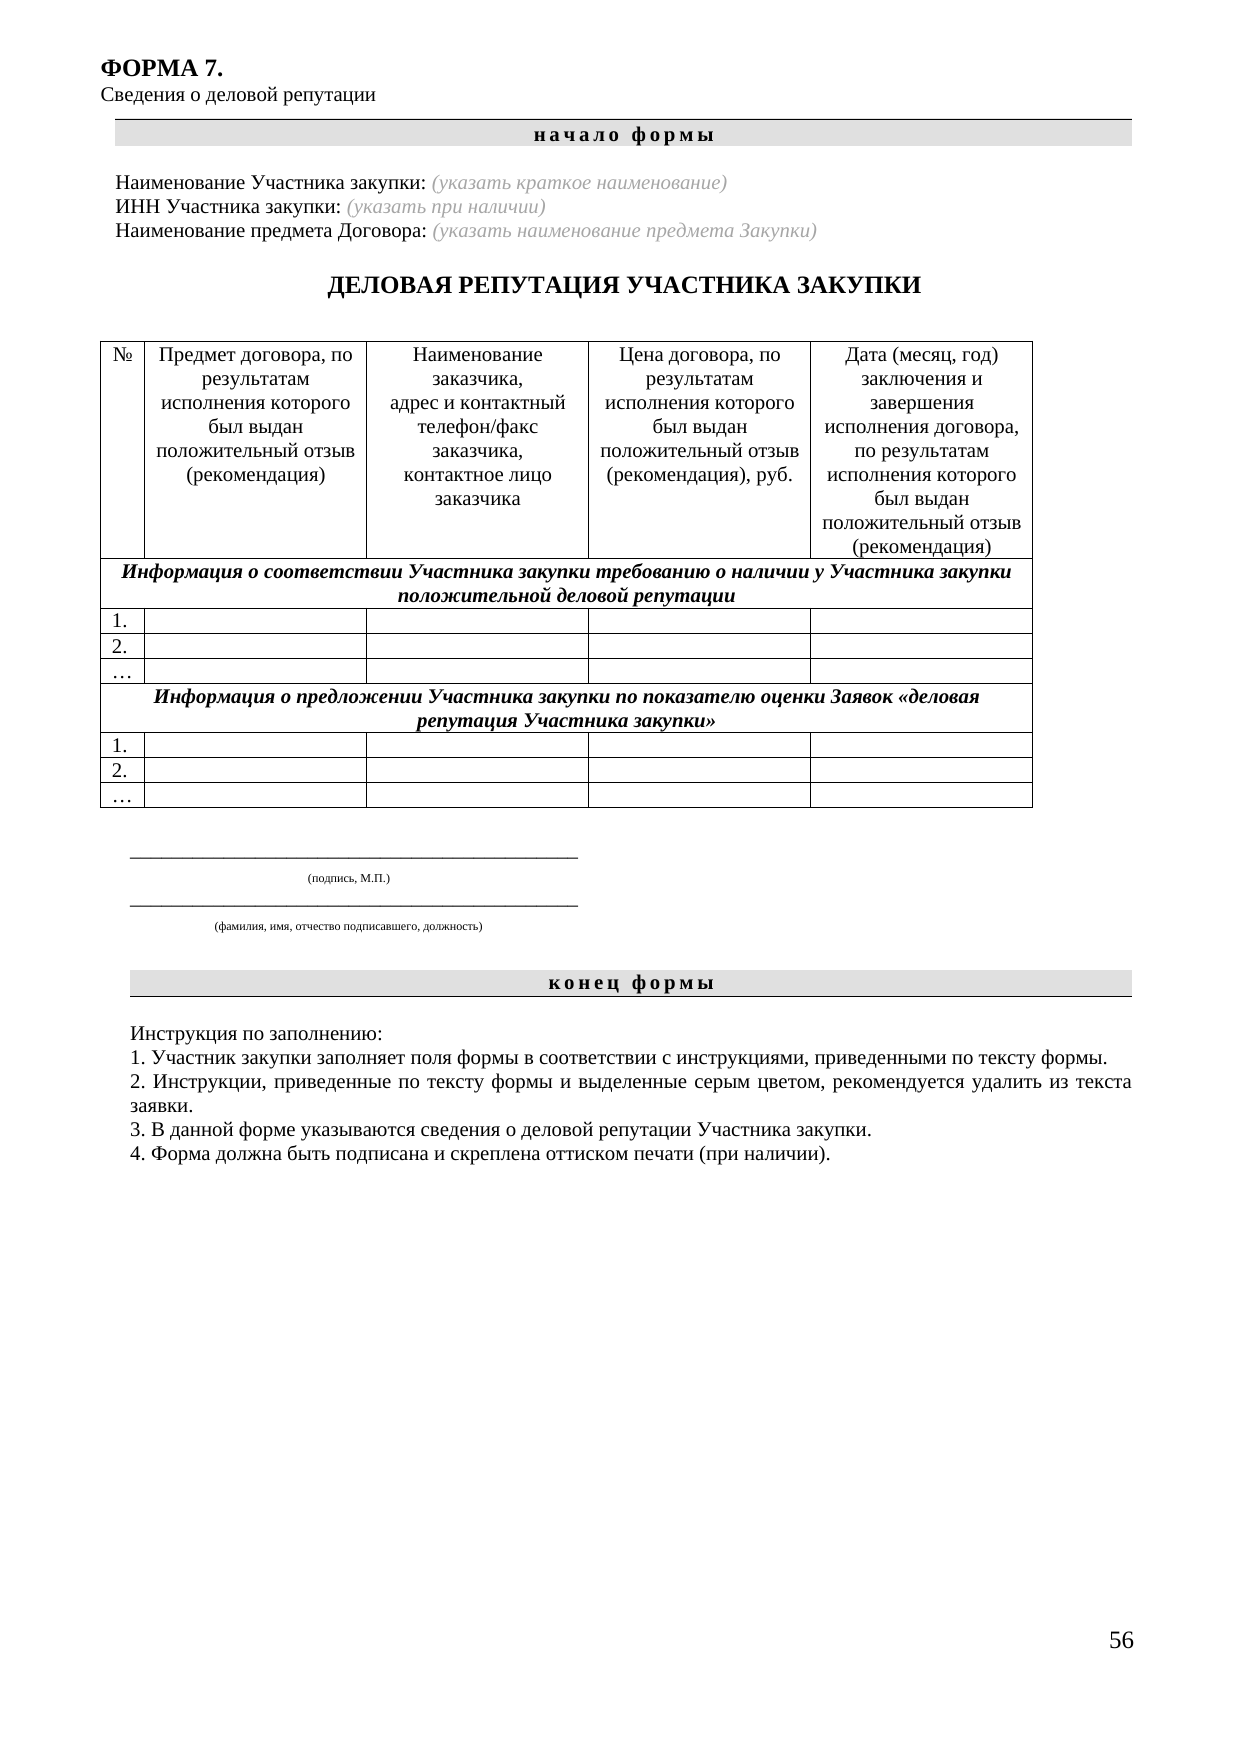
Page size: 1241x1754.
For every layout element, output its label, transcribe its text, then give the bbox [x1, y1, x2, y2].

table_header Цена договора, по результатам исполнения которого был выдан положительный отзыв (рекомендация), руб. [589, 342, 810, 558]
table_cell [811, 783, 1032, 807]
text начало формы [115, 120, 1132, 146]
table_cell 2. [101, 634, 144, 658]
table_header № [101, 342, 144, 558]
table_cell [811, 659, 1032, 683]
table_cell [589, 758, 810, 782]
table_cell [589, 659, 810, 683]
text ___________________________________________ [130, 837, 1134, 861]
text ФОРМА 7. [100, 53, 1134, 82]
table_cell [367, 609, 588, 632]
table_cell [367, 659, 588, 683]
table_cell [589, 783, 810, 807]
text Наименование предмета Договора: (указать наименование предмета Закупки) [115, 218, 1134, 242]
text ИНН Участника закупки: (указать при наличии) [115, 194, 1134, 218]
table_cell [145, 758, 366, 782]
text (подпись, М.П.) [130, 861, 1134, 885]
text ДЕЛОВАЯ РЕПУТАЦИЯ УЧАСТНИКА ЗАКУПКИ [115, 271, 1134, 299]
table_cell [811, 758, 1032, 782]
table_cell 2. [101, 758, 144, 782]
table_cell [145, 659, 366, 683]
table_cell [367, 634, 588, 658]
table_cell [367, 733, 588, 757]
table_cell [145, 609, 366, 632]
table_header Дата (месяц, год) заключения и завершения исполнения договора, по результатам исполнения которого был выдан положительный отзыв (рекомендация) [811, 342, 1032, 558]
text (фамилия, имя, отчество подписавшего, должность) [130, 909, 1134, 933]
text 4. Форма должна быть подписана и скреплена оттиском печати (при наличии). [130, 1141, 1134, 1165]
text Инструкция по заполнению: [130, 1021, 1134, 1045]
table_cell [367, 758, 588, 782]
table_cell [145, 634, 366, 658]
table_header Наименование заказчика, адрес и контактный телефон/факс заказчика, контактное лицо заказчика [367, 342, 588, 558]
table_cell [145, 733, 366, 757]
table_cell Информация о предложении Участника закупки по показателю оценки Заявок «деловая репутация Участника закупки» [101, 684, 1032, 732]
table_cell [367, 783, 588, 807]
table_cell [145, 783, 366, 807]
table_cell [589, 609, 810, 632]
text Сведения о деловой репутации [100, 82, 1134, 106]
table_cell [811, 733, 1032, 757]
text ___________________________________________ [130, 885, 1134, 909]
table_cell Информация о соответствии Участника закупки требованию о наличии у Участника закупки положительной деловой репутации [101, 559, 1032, 607]
text 3. В данной форме указываются сведения о деловой репутации Участника закупки. [130, 1117, 1134, 1141]
text 1. Участник закупки заполняет поля формы в соответствии с инструкциями, приведенными по тексту формы. [130, 1045, 1134, 1069]
table_cell … [101, 783, 144, 807]
table_cell [811, 609, 1032, 632]
table_cell [811, 634, 1032, 658]
table_cell … [101, 659, 144, 683]
table_cell [589, 634, 810, 658]
text конец формы [130, 970, 1132, 996]
text Наименование Участника закупки: (указать краткое наименование) [115, 170, 1134, 194]
text 2. Инструкции, приведенные по тексту формы и выделенные серым цветом, рекомендуется удалить из текста заявки. [130, 1069, 1134, 1117]
table_header Предмет договора, по результатам исполнения которого был выдан положительный отзыв (рекомендация) [145, 342, 366, 558]
table_cell [589, 733, 810, 757]
table_cell 1. [101, 609, 144, 632]
table_cell 1. [101, 733, 144, 757]
